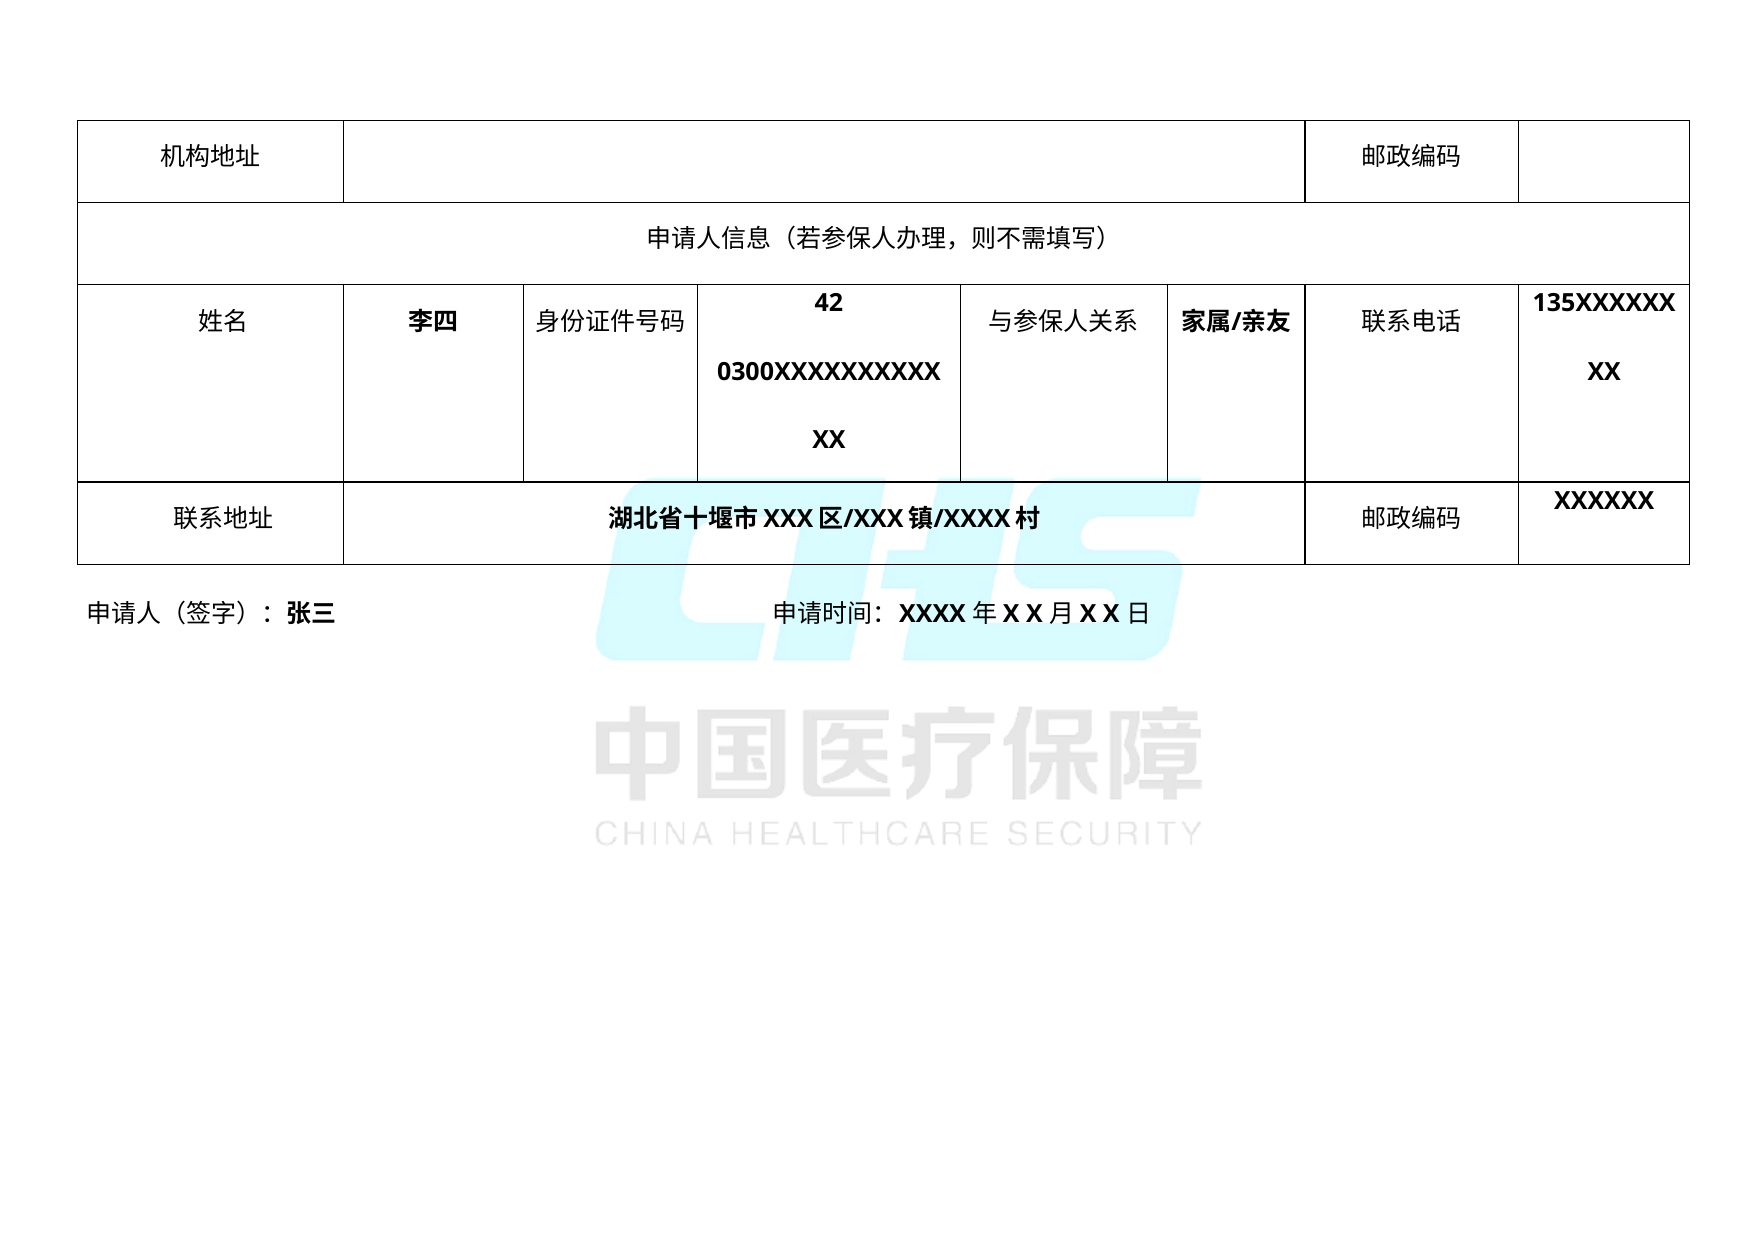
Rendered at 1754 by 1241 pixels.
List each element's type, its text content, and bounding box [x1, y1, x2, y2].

table_cell 李四 [344, 285, 523, 481]
table_cell 420300XXXXXXXXXXXX [698, 285, 960, 481]
table_cell 邮政编码 [1306, 121, 1518, 202]
table_cell 姓名 [78, 285, 343, 481]
table_cell 联系电话 [1306, 285, 1518, 481]
table_cell 邮政编码 [1306, 483, 1518, 563]
table_cell 与参保人关系 [961, 285, 1167, 481]
table_cell XXXXXX [1519, 483, 1689, 563]
table_cell [1519, 121, 1689, 202]
table_cell 身份证件号码 [524, 285, 697, 481]
text 申请人（签字）：张三 申请时间：XXXX 年 X X 月 X X 日 [86, 577, 1665, 646]
table_cell 湖北省十堰市XXX区/XXX镇/XXXX村 [344, 483, 1304, 563]
table_cell 申请人信息（若参保人办理，则不需填写） [78, 203, 1689, 284]
table_cell 联系地址 [78, 483, 343, 563]
table_cell [344, 121, 1304, 202]
table_cell 机构地址 [78, 121, 343, 202]
table_cell 家属/亲友 [1168, 285, 1304, 481]
table_cell 135XXXXXXXX [1519, 285, 1689, 481]
